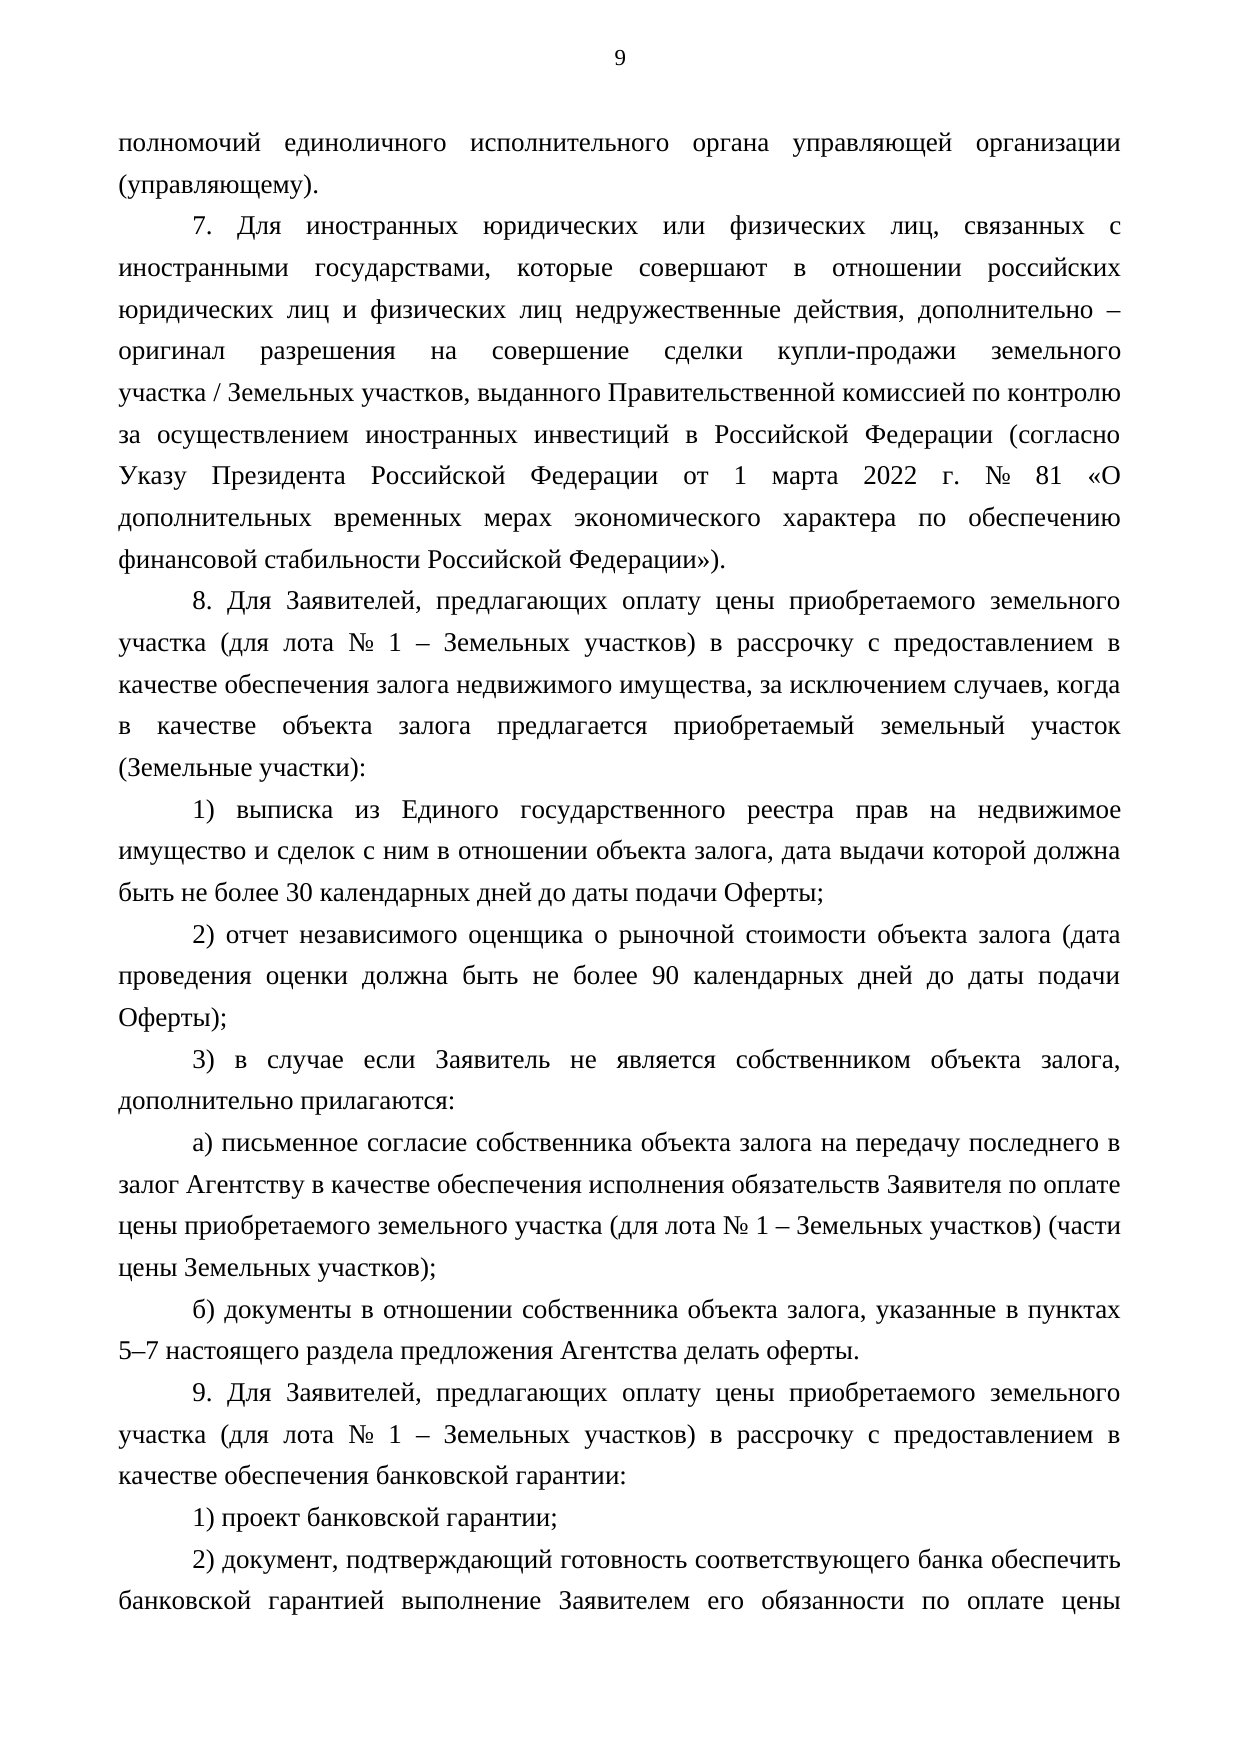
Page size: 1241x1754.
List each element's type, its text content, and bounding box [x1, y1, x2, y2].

text 1) проект банковской гарантии; [118, 1493, 1122, 1535]
text а) письменное согласие собственника объекта залога на передачу последнего в залог Агентству в качестве обеспечения исполнения обязательств Заявителя по оплате цены приобретаемого земельного участка (для лота № 1 – Земельных участков) (части цены Земельных участков); [118, 1118, 1122, 1285]
text 9. Для Заявителей, предлагающих оплату цены приобретаемого земельного участка (для лота № 1 – Земельных участков) в рассрочку с предоставлением в качестве обеспечения банковской гарантии: [118, 1368, 1122, 1493]
text 2) отчет независимого оценщика о рыночной стоимости объекта залога (дата проведения оценки должна быть не более 90 календарных дней до даты подачи Оферты); [118, 910, 1122, 1035]
text 3) в случае если Заявитель не является собственником объекта залога, дополнительно прилагаются: [118, 1035, 1122, 1118]
text 8. Для Заявителей, предлагающих оплату цены приобретаемого земельного участка (для лота № 1 – Земельных участков) в рассрочку с предоставлением в качестве обеспечения залога недвижимого имущества, за исключением случаев, когда в качестве объекта залога предлагается приобретаемый земельный участок (Земельные участки): [118, 576, 1122, 785]
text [118, 1535, 1122, 1618]
text 1) выписка из Единого государственного реестра прав на недвижимое имущество и сделок с ним в отношении объекта залога, дата выдачи которой должна быть не более 30 календарных дней до даты подачи Оферты; [118, 785, 1122, 910]
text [118, 118, 1122, 201]
text 7. Для иностранных юридических или физических лиц, связанных с иностранными государствами, которые совершают в отношении российских юридических лиц и физических лиц недружественные действия, дополнительно – оригинал разрешения на совершение сделки купли-продажи земельного участка / Земельных участков, выданного Правительственной комиссией по контролю за осуществлением иностранных инвестиций в Российской Федерации (согласно Указу Президента Российской Федерации от 1 марта 2022 г. № 81 «О дополнительных временных мерах экономического характера по обеспечению финансовой стабильности Российской Федерации»). [118, 201, 1122, 576]
text б) документы в отношении собственника объекта залога, указанные в пунктах 5–7 настоящего раздела предложения Агентства делать оферты. [118, 1285, 1122, 1368]
